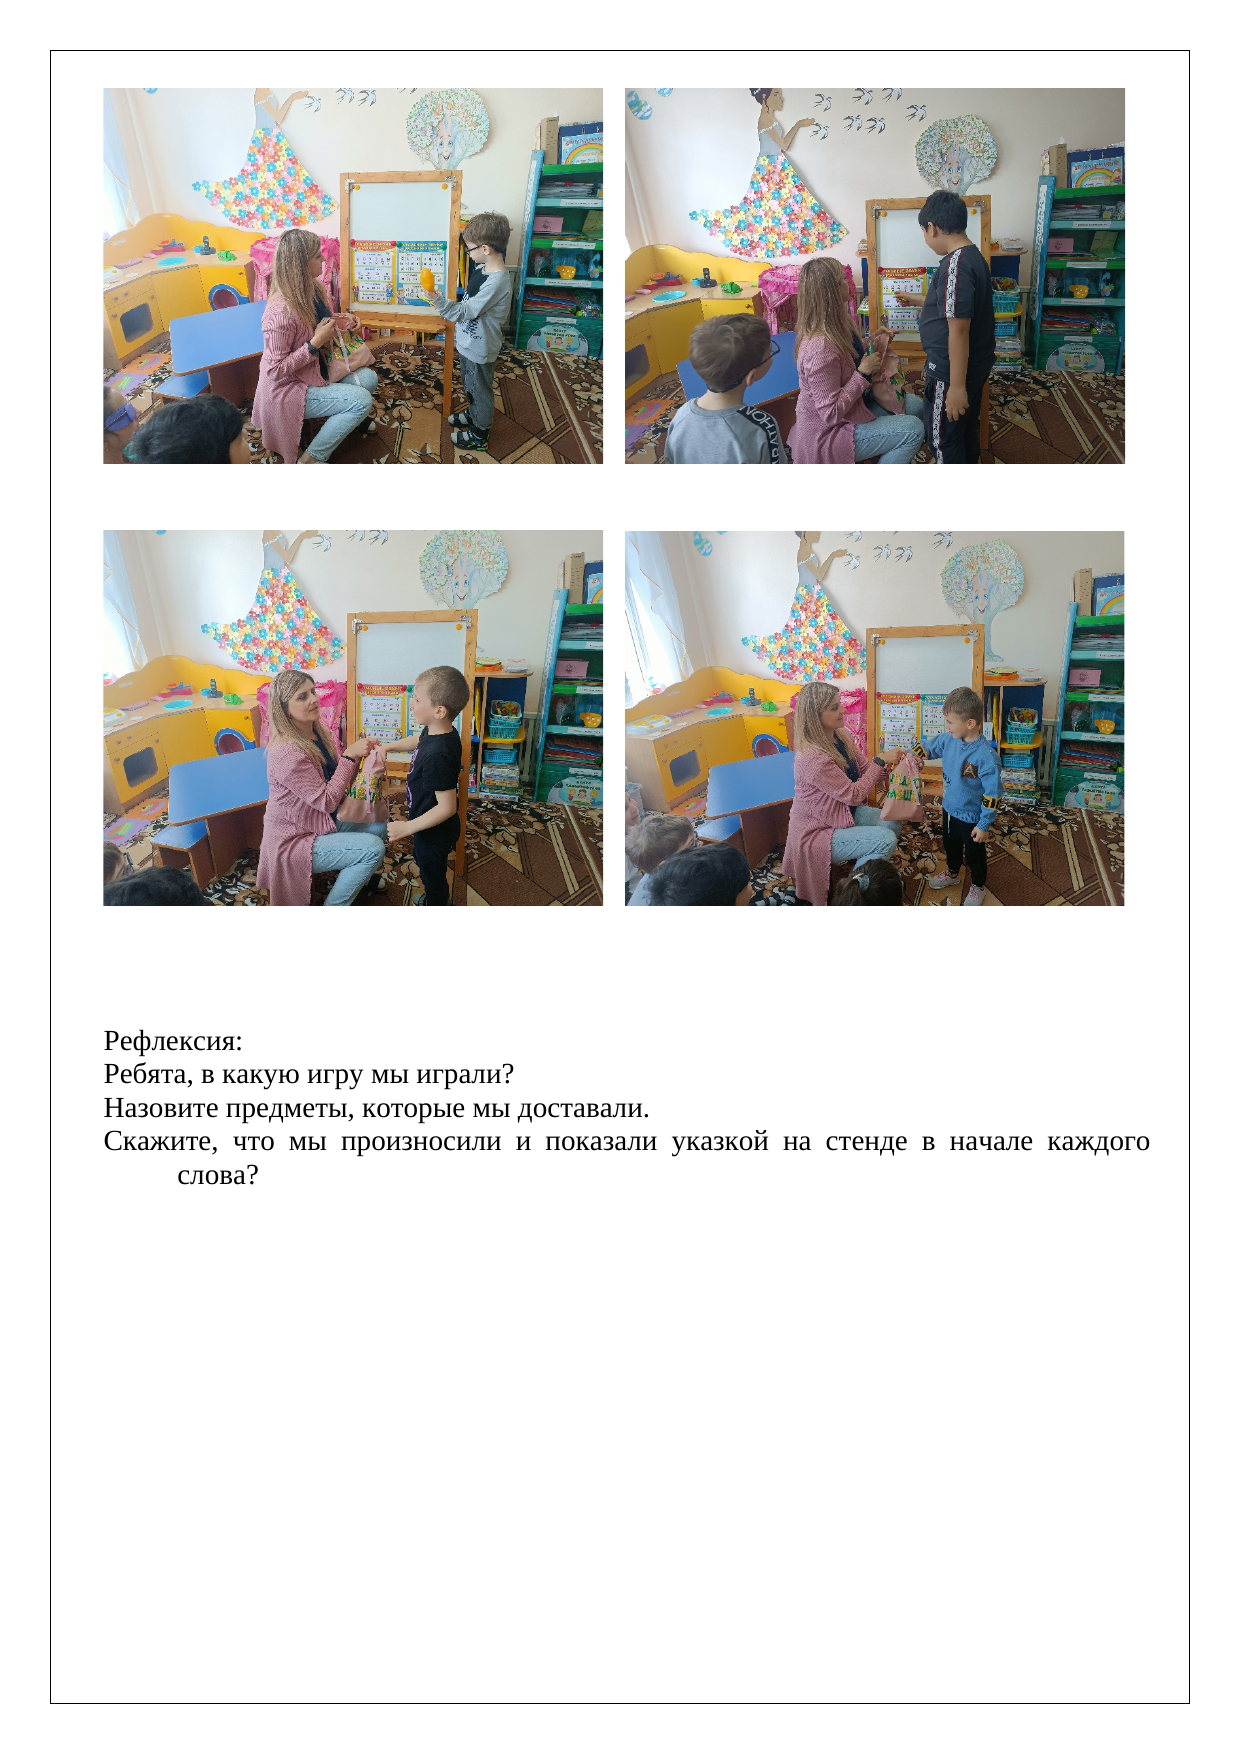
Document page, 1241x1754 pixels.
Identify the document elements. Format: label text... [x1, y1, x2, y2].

picture [625, 88, 1125, 464]
text Назовите предметы, которые мы доставали. [103, 1090, 1152, 1123]
text Скажите, что мы произносили и показали указкой на стенде в начале каждого слова? [103, 1123, 1152, 1190]
picture [103, 88, 604, 464]
picture [625, 531, 1125, 906]
text Рефлексия: [103, 1023, 1152, 1056]
text Ребята, в какую игру мы играли? [103, 1056, 1152, 1090]
picture [103, 530, 604, 906]
